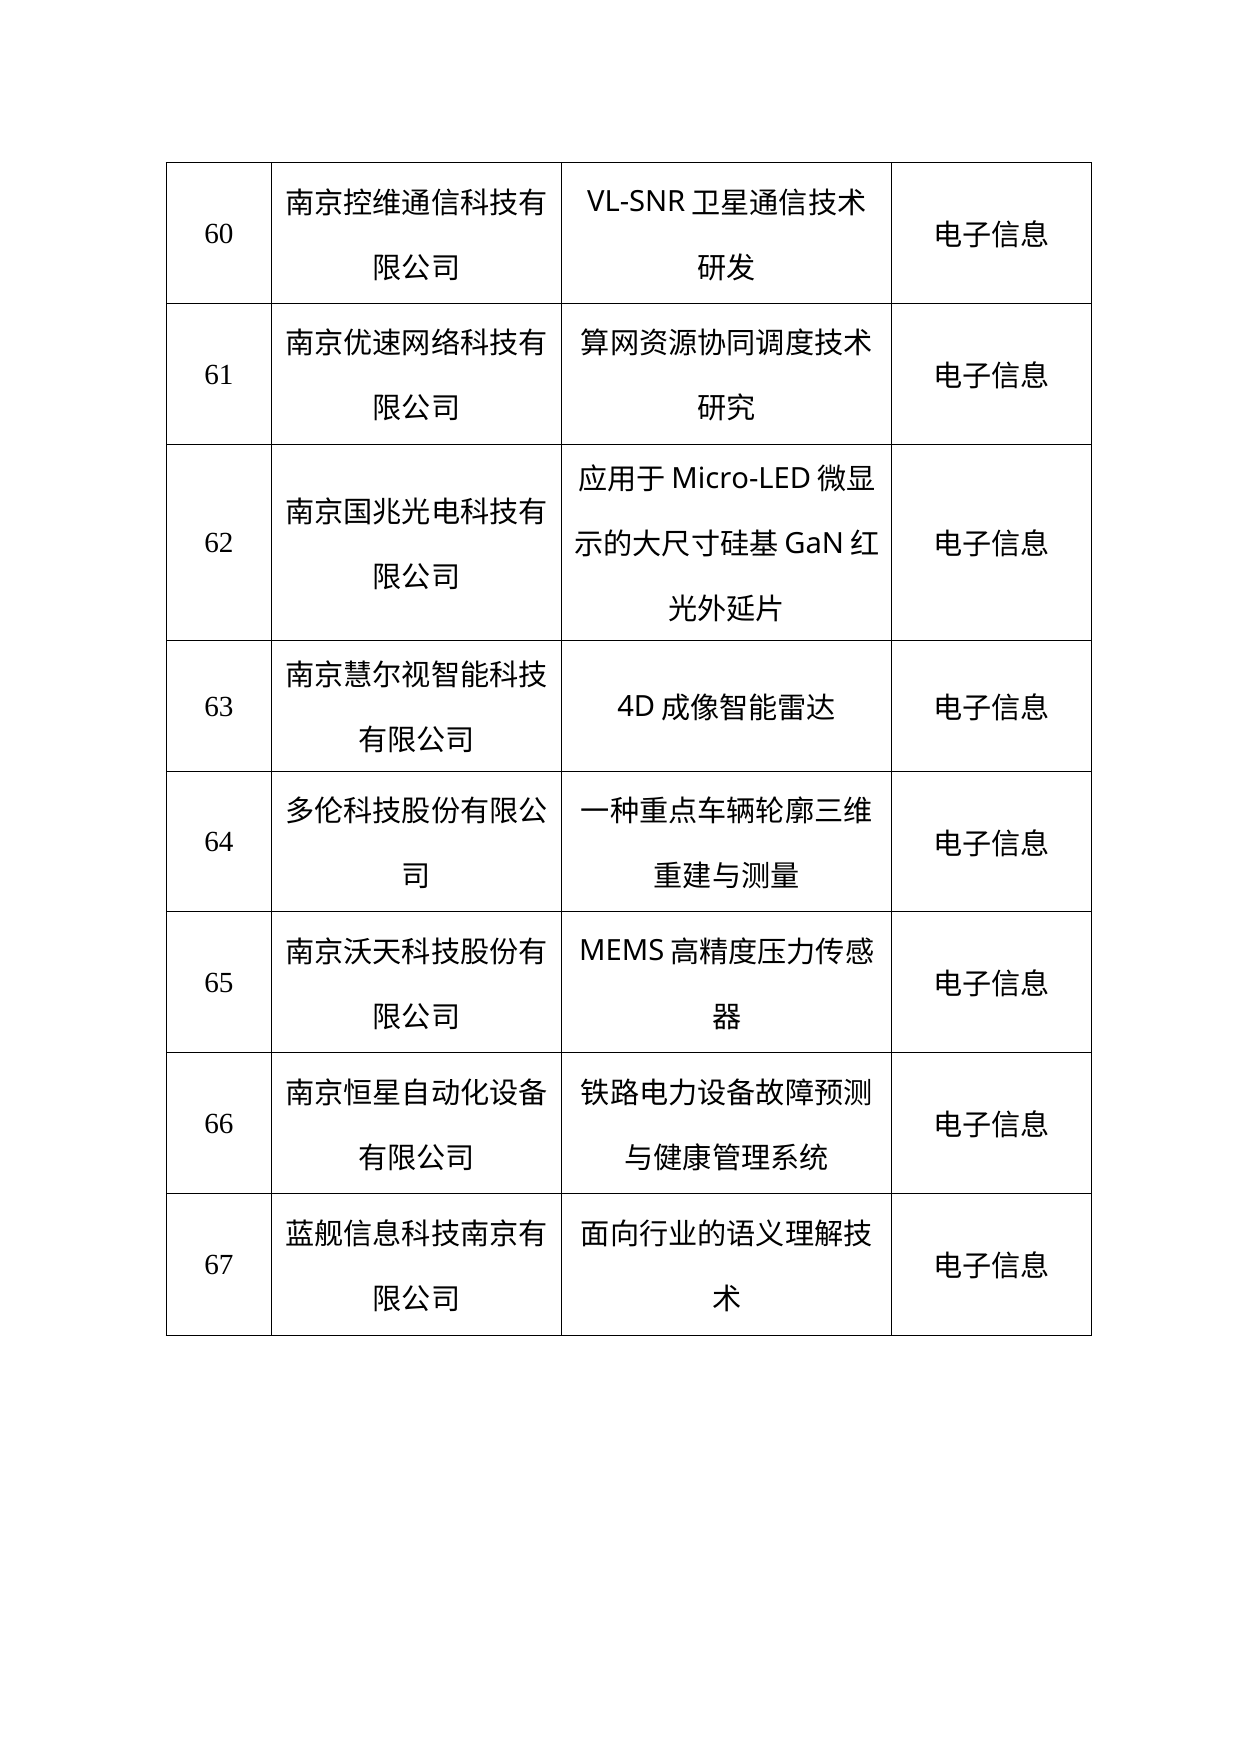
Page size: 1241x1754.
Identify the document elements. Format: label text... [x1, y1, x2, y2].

table_cell 电子信息 [892, 445, 1091, 639]
table_cell 电子信息 [892, 1053, 1091, 1193]
table_cell 4D成像智能雷达 [562, 641, 891, 771]
table_cell 应用于Micro-LED微显示的大尺寸硅基GaN红光外延片 [562, 445, 891, 639]
table_cell 南京慧尔视智能科技有限公司 [272, 641, 561, 771]
table_cell 65 [167, 912, 271, 1052]
table_cell 67 [167, 1194, 271, 1334]
table_cell 66 [167, 1053, 271, 1193]
table_cell 南京优速网络科技有限公司 [272, 304, 561, 443]
table_cell 南京控维通信科技有限公司 [272, 163, 561, 303]
table_cell 64 [167, 772, 271, 911]
table_cell 一种重点车辆轮廓三维重建与测量 [562, 772, 891, 911]
table_cell 60 [167, 163, 271, 303]
table_cell 多伦科技股份有限公司 [272, 772, 561, 911]
table_cell 面向行业的语义理解技术 [562, 1194, 891, 1334]
table_cell 南京沃天科技股份有限公司 [272, 912, 561, 1052]
table_cell 电子信息 [892, 641, 1091, 771]
table_cell 62 [167, 445, 271, 639]
table_cell 南京恒星自动化设备有限公司 [272, 1053, 561, 1193]
table_cell 算网资源协同调度技术研究 [562, 304, 891, 443]
table_cell 电子信息 [892, 772, 1091, 911]
table_cell 蓝舰信息科技南京有限公司 [272, 1194, 561, 1334]
table_cell 电子信息 [892, 304, 1091, 443]
table_cell 电子信息 [892, 163, 1091, 303]
table_cell 61 [167, 304, 271, 443]
table_cell MEMS高精度压力传感器 [562, 912, 891, 1052]
table_cell 电子信息 [892, 912, 1091, 1052]
table_cell 铁路电力设备故障预测与健康管理系统 [562, 1053, 891, 1193]
table_cell 63 [167, 641, 271, 771]
table_cell 电子信息 [892, 1194, 1091, 1334]
table_cell 南京国兆光电科技有限公司 [272, 445, 561, 639]
table_cell VL-SNR卫星通信技术研发 [562, 163, 891, 303]
